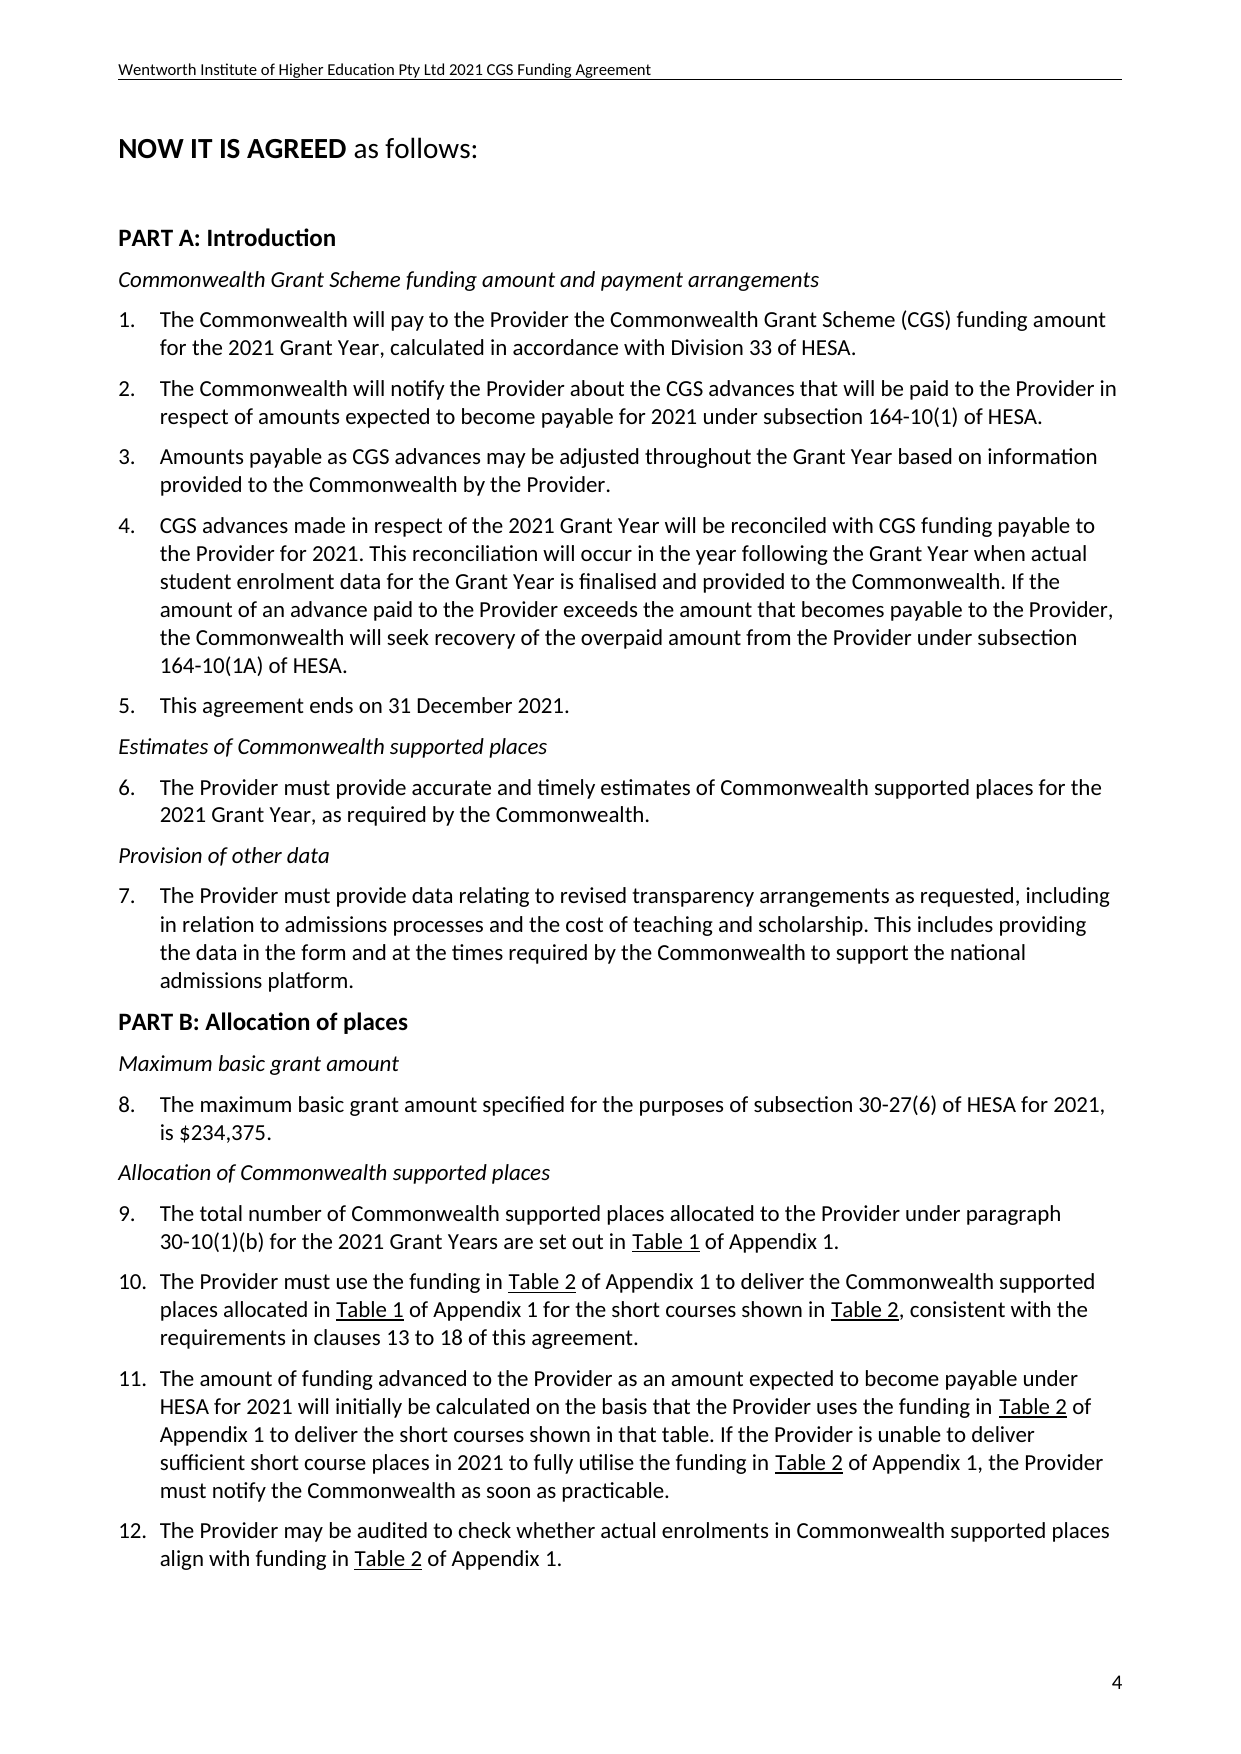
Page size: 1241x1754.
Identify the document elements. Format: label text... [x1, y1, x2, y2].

list The Commonwealth will notify the Provider about the CGS advances that will be paid to the Provider in respect of amounts expected to become payable for 2021 under subsection 164-10(1) of HESA. [118, 374, 1122, 430]
text PART A: Introduction [118, 222, 1122, 252]
list The Commonwealth will pay to the Provider the Commonwealth Grant Scheme (CGS) funding amount for the 2021 Grant Year, calculated in accordance with Division 33 of HESA. [118, 305, 1122, 361]
text PART B: Allocation of places [118, 1006, 1122, 1037]
list The total number of Commonwealth supported places allocated to the Provider under paragraph 30-10(1)(b) for the 2021 Grant Years are set out in Table 1 of Appendix 1. [118, 1199, 1122, 1255]
list The amount of funding advanced to the Provider as an amount expected to become payable under HESA for 2021 will initially be calculated on the basis that the Provider uses the funding in Table 2 of Appendix 1 to deliver the short courses shown in that table. If the Provider is unable to deliver sufficient short course places in 2021 to fully utilise the funding in Table 2 of Appendix 1, the Provider must notify the Commonwealth as soon as practicable. [118, 1364, 1122, 1504]
list The Provider must provide accurate and timely estimates of Commonwealth supported places for the 2021 Grant Year, as required by the Commonwealth. [118, 773, 1122, 829]
text NOW IT IS AGREED as follows: [118, 131, 1122, 166]
list This agreement ends on 31 December 2021. [118, 692, 1122, 719]
text Allocation of Commonwealth supported places [118, 1158, 1122, 1186]
text Maximum basic grant amount [118, 1049, 1122, 1077]
text Estimates of Commonwealth supported places [118, 732, 1122, 760]
list CGS advances made in respect of the 2021 Grant Year will be reconciled with CGS funding payable to the Provider for 2021. This reconciliation will occur in the year following the Grant Year when actual student enrolment data for the Grant Year is finalised and provided to the Commonwealth. If the amount of an advance paid to the Provider exceeds the amount that becomes payable to the Provider, the Commonwealth will seek recovery of the overpaid amount from the Provider under subsection 164-10(1A) of HESA. [118, 511, 1122, 679]
list Amounts payable as CGS advances may be adjusted throughout the Grant Year based on information provided to the Commonwealth by the Provider. [118, 442, 1122, 498]
list The maximum basic grant amount specified for the purposes of subsection 30-27(6) of HESA for 2021, is $234,375. [118, 1090, 1122, 1146]
text Commonwealth Grant Scheme funding amount and payment arrangements [118, 265, 1122, 293]
list The Provider may be audited to check whether actual enrolments in Commonwealth supported places align with funding in Table 2 of Appendix 1. [118, 1517, 1122, 1573]
text Provision of other data [118, 841, 1122, 869]
list The Provider must provide data relating to revised transparency arrangements as requested, including in relation to admissions processes and the cost of teaching and scholarship. This includes providing the data in the form and at the times required by the Commonwealth to support the national admissions platform. [118, 882, 1122, 994]
list The Provider must use the funding in Table 2 of Appendix 1 to deliver the Commonwealth supported places allocated in Table 1 of Appendix 1 for the short courses shown in Table 2, consistent with the requirements in clauses 13 to 18 of this agreement. [118, 1267, 1122, 1351]
